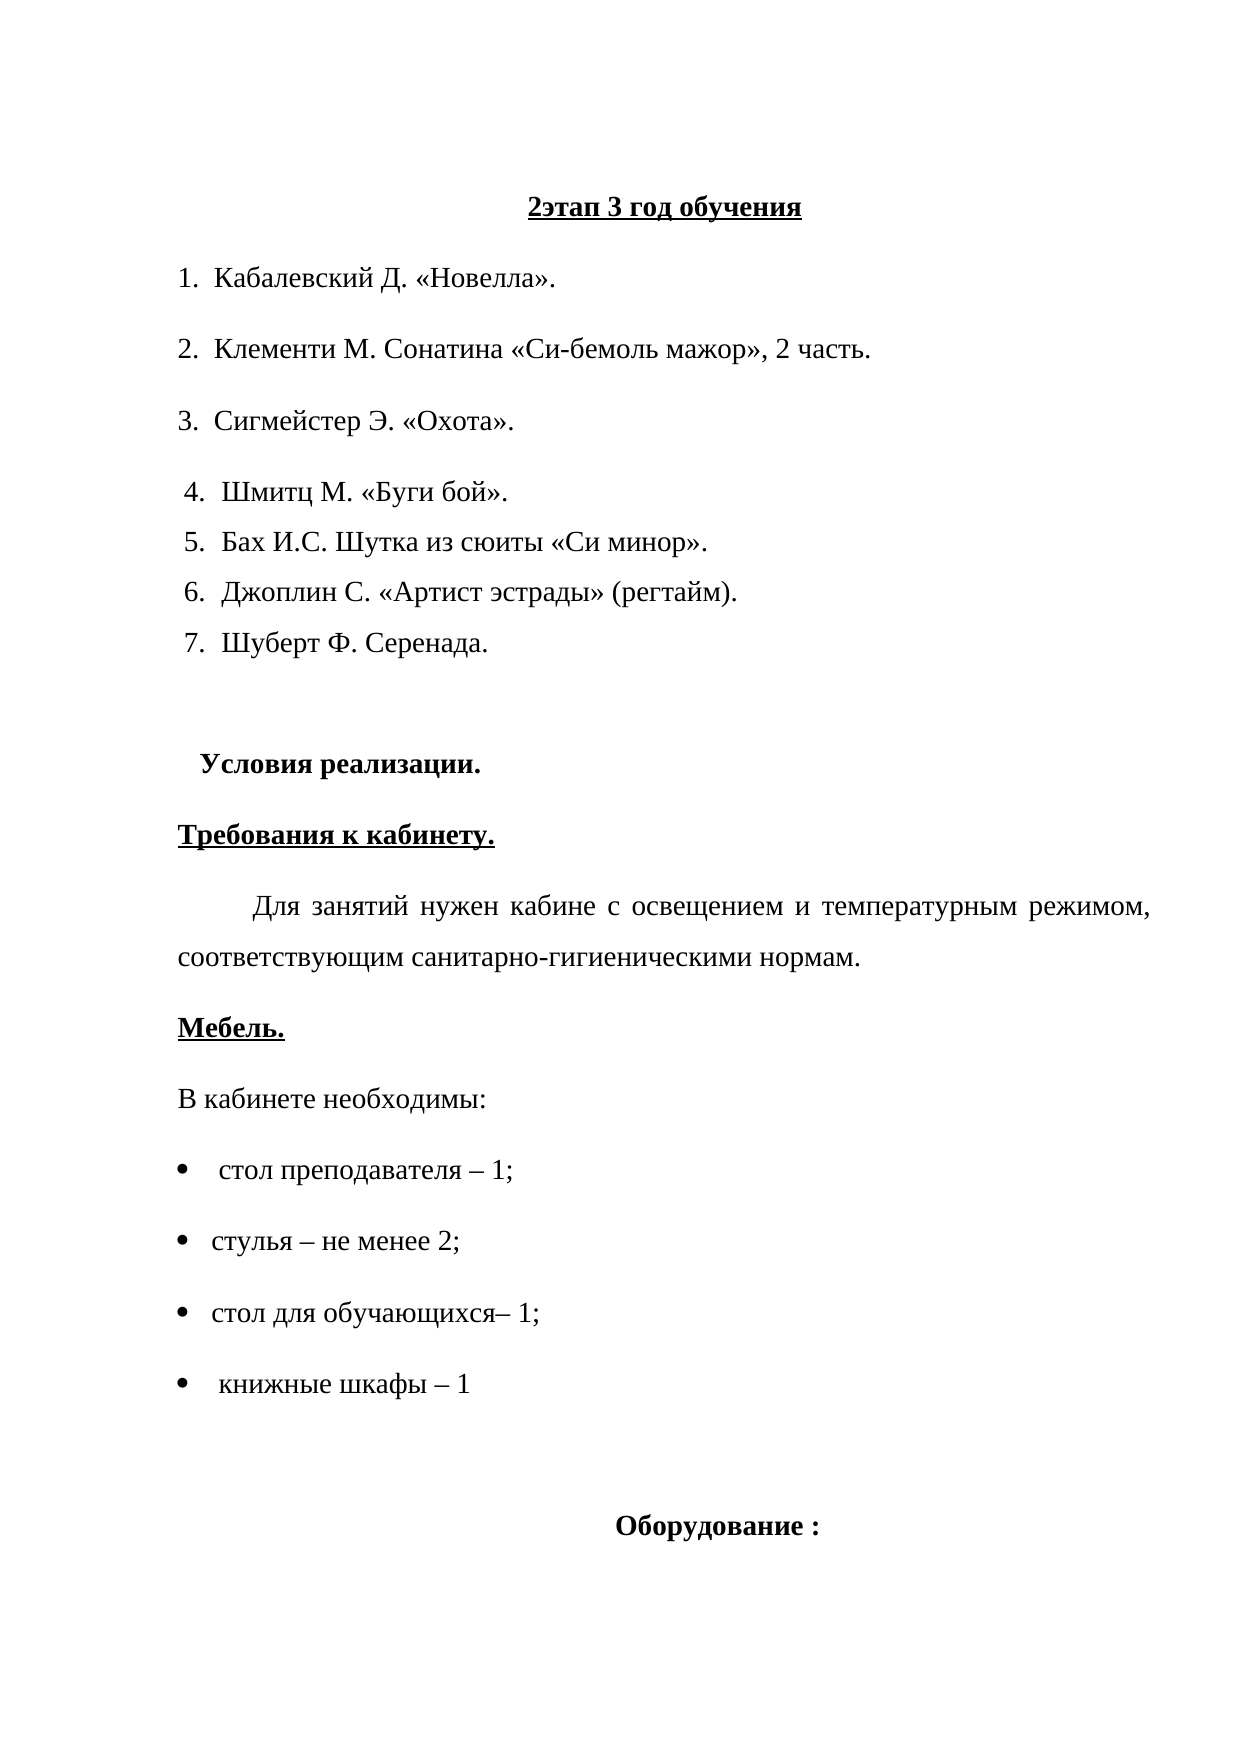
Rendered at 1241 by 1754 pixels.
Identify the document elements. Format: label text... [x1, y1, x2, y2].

text стол преподавателя – 1; [177, 1152, 1152, 1186]
text стол для обучающихся– 1; [177, 1295, 1152, 1328]
text 2. Клементи М. Сонатина «Си-бемоль мажор», 2 часть. [177, 332, 1152, 365]
text Для занятий нужен кабине с освещением и температурным режимом, соответствующим санитарно-гигиеническими нормам. [177, 888, 1152, 972]
text Мебель. [177, 1010, 1152, 1043]
text стулья – не менее 2; [177, 1223, 1152, 1257]
list Бах И.С. Шутка из сюиты «Си минор». [183, 524, 1152, 558]
text 3. Сигмейстер Э. «Охота». [177, 403, 1152, 436]
text Требования к кабинету. [177, 817, 1152, 851]
text Условия реализации. [177, 746, 1152, 780]
list Шмитц М. «Буги бой». [183, 474, 1152, 507]
text 2этап 3 год обучения [177, 189, 1152, 223]
text В кабинете необходимы: [177, 1081, 1152, 1115]
list Джоплин С. «Артист эстрады» (регтайм). [183, 574, 1152, 608]
text книжные шкафы – 1 [177, 1366, 1152, 1400]
text Оборудование : [177, 1508, 1152, 1542]
list Шуберт Ф. Серенада. [183, 625, 1152, 658]
text 1. Кабалевский Д. «Новелла». [177, 260, 1152, 294]
